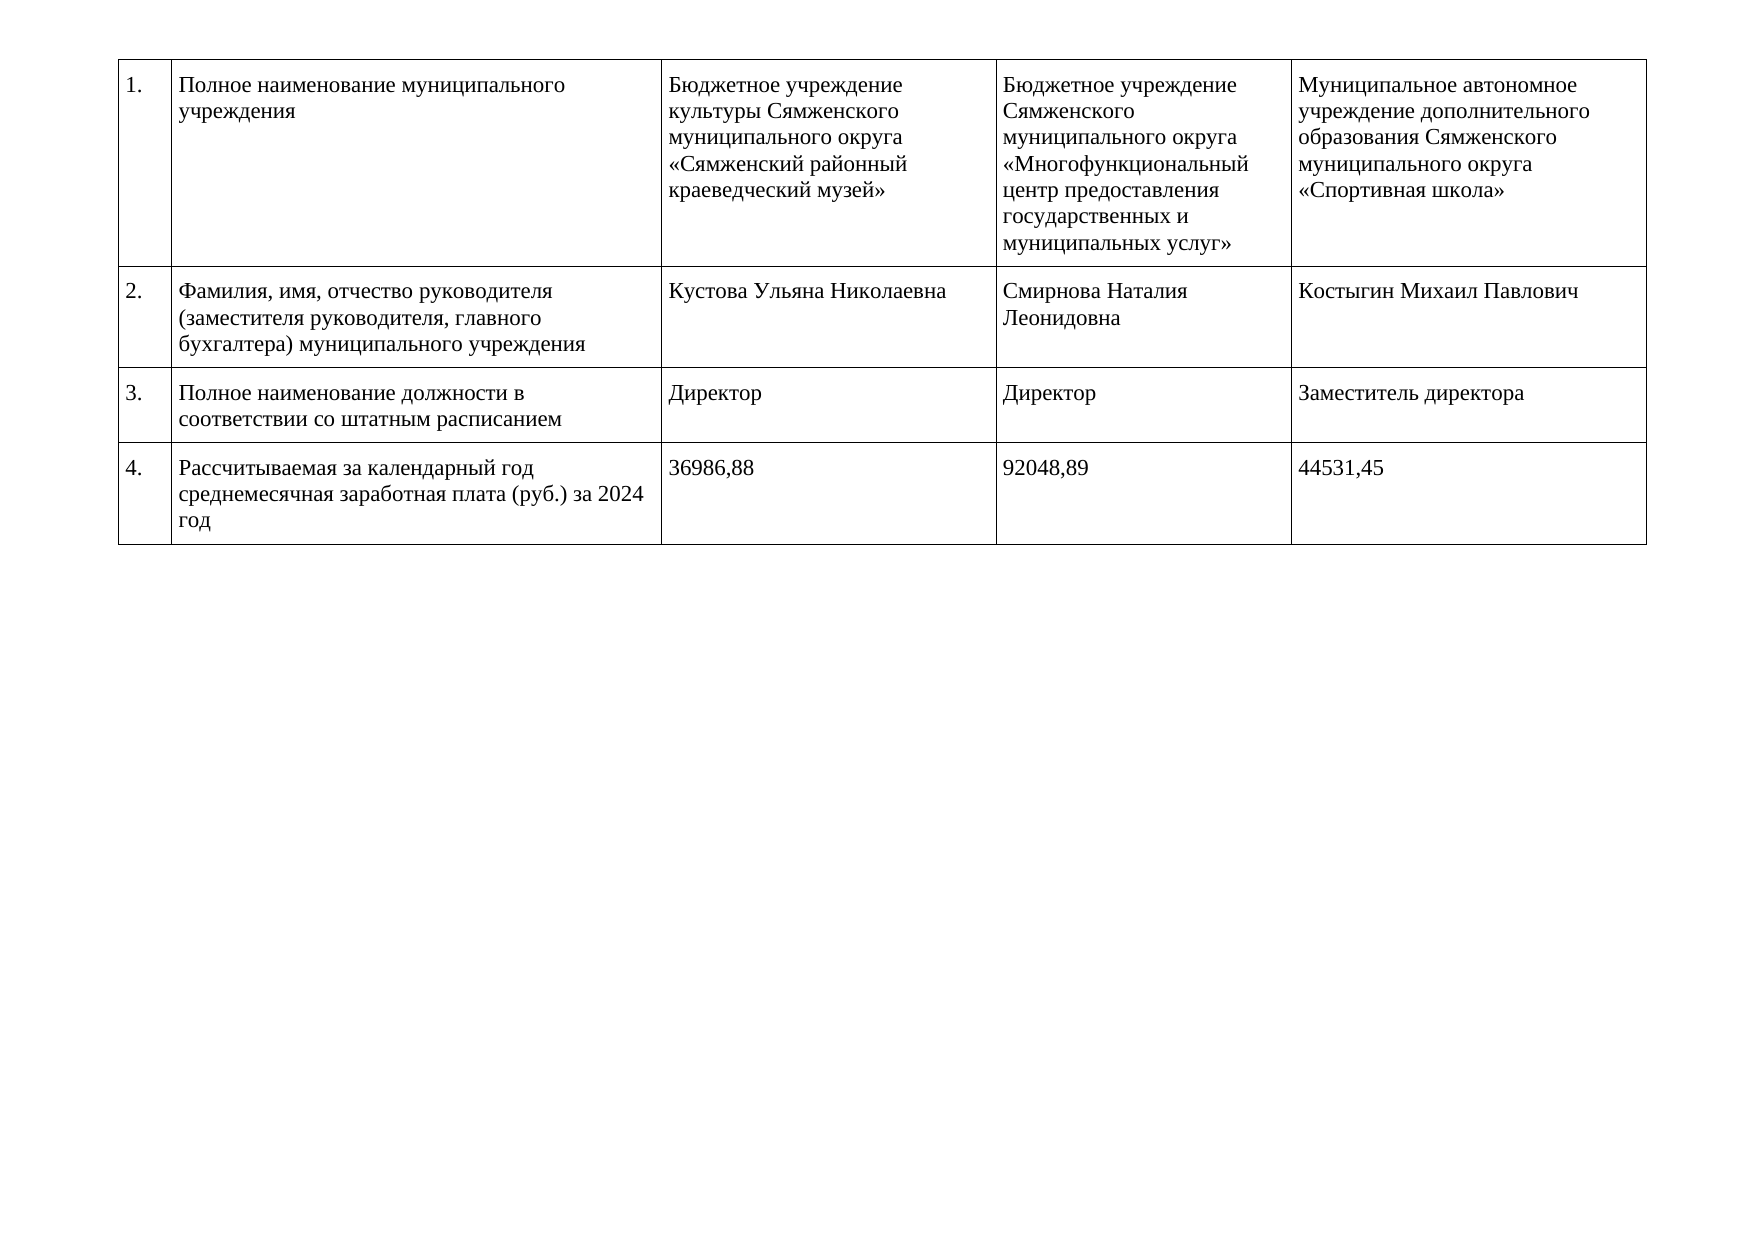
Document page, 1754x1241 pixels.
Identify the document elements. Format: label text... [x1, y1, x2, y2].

table_cell Кустова Ульяна Николаевна [662, 267, 996, 367]
table_cell 4. [119, 443, 171, 543]
table_cell 1. [119, 60, 171, 266]
table_cell Заместитель директора [1292, 368, 1646, 442]
table_cell Фамилия, имя, отчество руководителя (заместителя руководителя, главного бухгалтера) муниципального учреждения [172, 267, 661, 367]
table_cell Смирнова Наталия Леонидовна [997, 267, 1291, 367]
table_cell 44531,45 [1292, 443, 1646, 543]
table_cell 2. [119, 267, 171, 367]
table_cell Полное наименование муниципального учреждения [172, 60, 661, 266]
table_cell Полное наименование должности в соответствии со штатным расписанием [172, 368, 661, 442]
table_cell 36986,88 [662, 443, 996, 543]
table_cell Директор [662, 368, 996, 442]
table_cell Муниципальное автономное учреждение дополнительного образования Сямженского муниципального округа «Спортивная школа» [1292, 60, 1646, 266]
table_cell Рассчитываемая за календарный год среднемесячная заработная плата (руб.) за 2024 год [172, 443, 661, 543]
table_cell Бюджетное учреждение Сямженского муниципального округа «Многофункциональный центр предоставления государственных и муниципальных услуг» [997, 60, 1291, 266]
table_cell Директор [997, 368, 1291, 442]
table_cell 92048,89 [997, 443, 1291, 543]
table_cell Костыгин Михаил Павлович [1292, 267, 1646, 367]
table_cell 3. [119, 368, 171, 442]
table_cell Бюджетное учреждение культуры Сямженского муниципального округа «Сямженский районный краеведческий музей» [662, 60, 996, 266]
